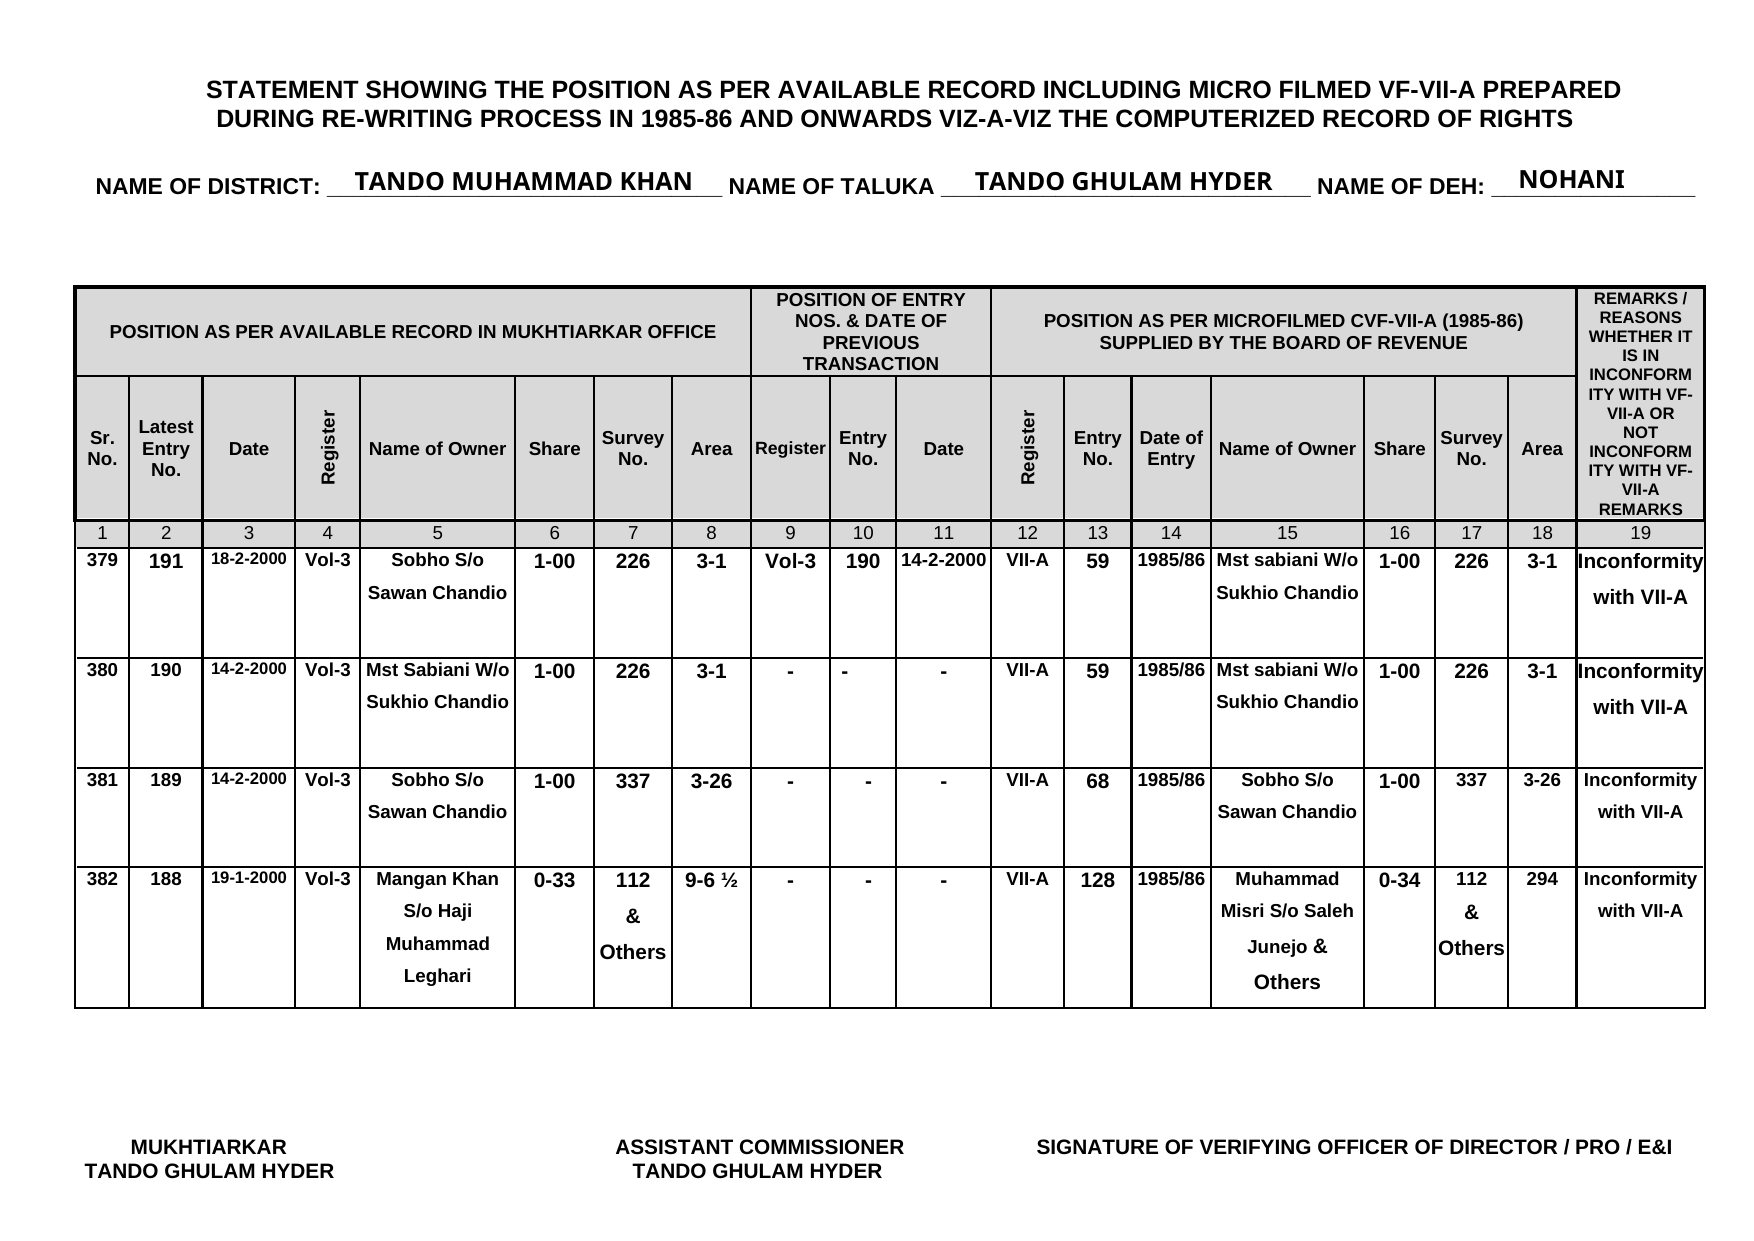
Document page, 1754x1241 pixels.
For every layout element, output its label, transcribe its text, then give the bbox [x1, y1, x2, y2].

table_cell Name of Owner [1212, 377, 1363, 518]
table_cell - [752, 659, 829, 767]
table_cell 1-00 [1365, 549, 1434, 657]
table_cell Entry No. [831, 377, 895, 518]
table_cell 3-26 [1509, 769, 1575, 866]
table_cell 226 [1436, 549, 1507, 657]
table_cell Share [1365, 377, 1434, 518]
table_cell 1-00 [1365, 659, 1434, 767]
table_cell VII-A [992, 659, 1063, 767]
table_cell 8 [673, 522, 750, 547]
table_cell Vol-3 [296, 659, 359, 767]
table_cell Mst sabiani W/o Sukhio Chandio [1212, 549, 1363, 657]
table_cell Area [673, 377, 750, 518]
table_cell - [897, 868, 990, 1007]
table_cell 1-00 [516, 659, 593, 767]
table_cell 14-2-2000 [897, 549, 990, 657]
table_cell Vol-3 [296, 549, 359, 657]
table_cell 9 [752, 522, 829, 547]
table_cell VII-A [992, 868, 1063, 1007]
table_cell - [831, 868, 895, 1007]
table_cell - [752, 769, 829, 866]
table_cell 16 [1365, 522, 1434, 547]
table_cell 112 & Others [1436, 868, 1507, 1007]
table_cell 191 [130, 549, 201, 657]
table_cell 7 [595, 522, 671, 547]
table_cell 1-00 [516, 549, 593, 657]
table_cell - [831, 769, 895, 866]
table_cell 1985/86 [1133, 549, 1210, 657]
table_cell 59 [1065, 659, 1130, 767]
table_cell 337 [595, 769, 671, 866]
table_cell Mangan Khan S/o Haji Muhammad Leghari [361, 868, 514, 1007]
table_cell 19 [1578, 522, 1704, 547]
table_cell Sr. No. [77, 377, 128, 518]
table_cell 6 [516, 522, 593, 547]
table_cell 3-26 [673, 769, 750, 866]
table_cell Date [897, 377, 990, 518]
table_cell 1 [76, 522, 128, 547]
table_cell Name of Owner [361, 377, 514, 518]
table_cell 4 [296, 522, 359, 547]
table_cell Register [752, 377, 829, 518]
table_cell VII-A [992, 549, 1063, 657]
table_cell VII-A [992, 769, 1063, 866]
table_header POSITION OF ENTRY NOS. & DATE OF PREVIOUS TRANSACTION [752, 289, 990, 375]
table_cell 13 [1065, 522, 1130, 547]
table_cell 59 [1065, 549, 1130, 657]
table_cell 18-2-2000 [204, 549, 294, 657]
table_cell Register [296, 377, 359, 518]
table_cell Date [204, 377, 294, 518]
table_cell 381 [76, 767, 128, 866]
table_cell 112 & Others [595, 868, 671, 1007]
table_cell 1985/86 [1133, 868, 1210, 1007]
table_cell 12 [992, 522, 1063, 547]
table_cell Area [1509, 377, 1575, 518]
table_cell Survey No. [595, 377, 671, 518]
table_cell 14-2-2000 [204, 659, 294, 767]
table_cell 2 [130, 522, 201, 547]
table_cell 190 [831, 549, 895, 657]
table_cell 190 [130, 659, 201, 767]
table_cell 1-00 [1365, 769, 1434, 866]
table_cell 10 [831, 522, 895, 547]
table_cell 379 [76, 547, 128, 657]
table_cell 189 [130, 769, 201, 866]
table_cell 11 [897, 522, 990, 547]
table_header POSITION AS PER AVAILABLE RECORD IN MUKHTIARKAR OFFICE [77, 289, 750, 375]
table_cell 226 [595, 659, 671, 767]
table_cell 128 [1065, 868, 1130, 1007]
table_cell 3 [204, 522, 294, 547]
table_cell 294 [1509, 868, 1575, 1007]
table_cell 188 [130, 868, 201, 1007]
table_header POSITION AS PER MICROFILMED CVF-VII-A (1985-86) SUPPLIED BY THE BOARD OF REVENUE [992, 289, 1575, 375]
table_cell 68 [1065, 769, 1130, 866]
table_cell 0-34 [1365, 868, 1434, 1007]
table_cell Inconformity with VII-A [1578, 657, 1704, 767]
table_cell 14-2-2000 [204, 769, 294, 866]
table_cell Vol-3 [296, 868, 359, 1007]
table_cell Date of Entry [1133, 377, 1210, 518]
table_cell Inconformity with VII-A [1578, 866, 1704, 1007]
table_cell Inconformity with VII-A [1578, 767, 1704, 866]
table_cell 1-00 [516, 769, 593, 866]
table_cell 226 [595, 549, 671, 657]
table_cell 17 [1436, 522, 1507, 547]
table_cell 380 [76, 657, 128, 767]
table_cell Vol-3 [296, 769, 359, 866]
table_cell Inconformity with VII-A [1578, 547, 1704, 657]
table_cell 15 [1212, 522, 1363, 547]
table_cell - [752, 868, 829, 1007]
table_cell 3-1 [673, 549, 750, 657]
table_cell Sobho S/o Sawan Chandio [1212, 769, 1363, 866]
table_cell Vol-3 [752, 549, 829, 657]
table_cell 1985/86 [1133, 769, 1210, 866]
table_cell - [897, 769, 990, 866]
table_cell 337 [1436, 769, 1507, 866]
table_cell 9-6 ½ [673, 868, 750, 1007]
table_cell - [897, 659, 990, 767]
table_header REMARKS / REASONS WHETHER IT IS IN INCONFORMITY WITH VF-VII-A OR NOT INCONFORMITY WITH VF-VII-A REMARKS [1578, 289, 1703, 518]
table_cell Mst Sabiani W/o Sukhio Chandio [361, 659, 514, 767]
table_cell 14 [1133, 522, 1210, 547]
table_cell 18 [1509, 522, 1575, 547]
table_cell 226 [1436, 659, 1507, 767]
table_cell Share [516, 377, 593, 518]
table_cell Latest Entry No. [130, 377, 201, 518]
table_cell 1985/86 [1133, 659, 1210, 767]
table_cell Survey No. [1436, 377, 1507, 518]
table_cell 0-33 [516, 868, 593, 1007]
table_cell Register [992, 377, 1063, 518]
table_cell 5 [361, 522, 514, 547]
table_cell 19-1-2000 [204, 868, 294, 1007]
table_cell Sobho S/o Sawan Chandio [361, 549, 514, 657]
table_cell Entry No. [1065, 377, 1130, 518]
table_cell 3-1 [673, 659, 750, 767]
table_cell 3-1 [1509, 659, 1575, 767]
table_cell Sobho S/o Sawan Chandio [361, 769, 514, 866]
table_cell Muhammad Misri S/o Saleh Junejo & Others [1212, 868, 1363, 1007]
table_cell Mst sabiani W/o Sukhio Chandio [1212, 659, 1363, 767]
table_cell - [831, 659, 895, 767]
table_cell 382 [76, 866, 128, 1007]
table_cell 3-1 [1509, 549, 1575, 657]
